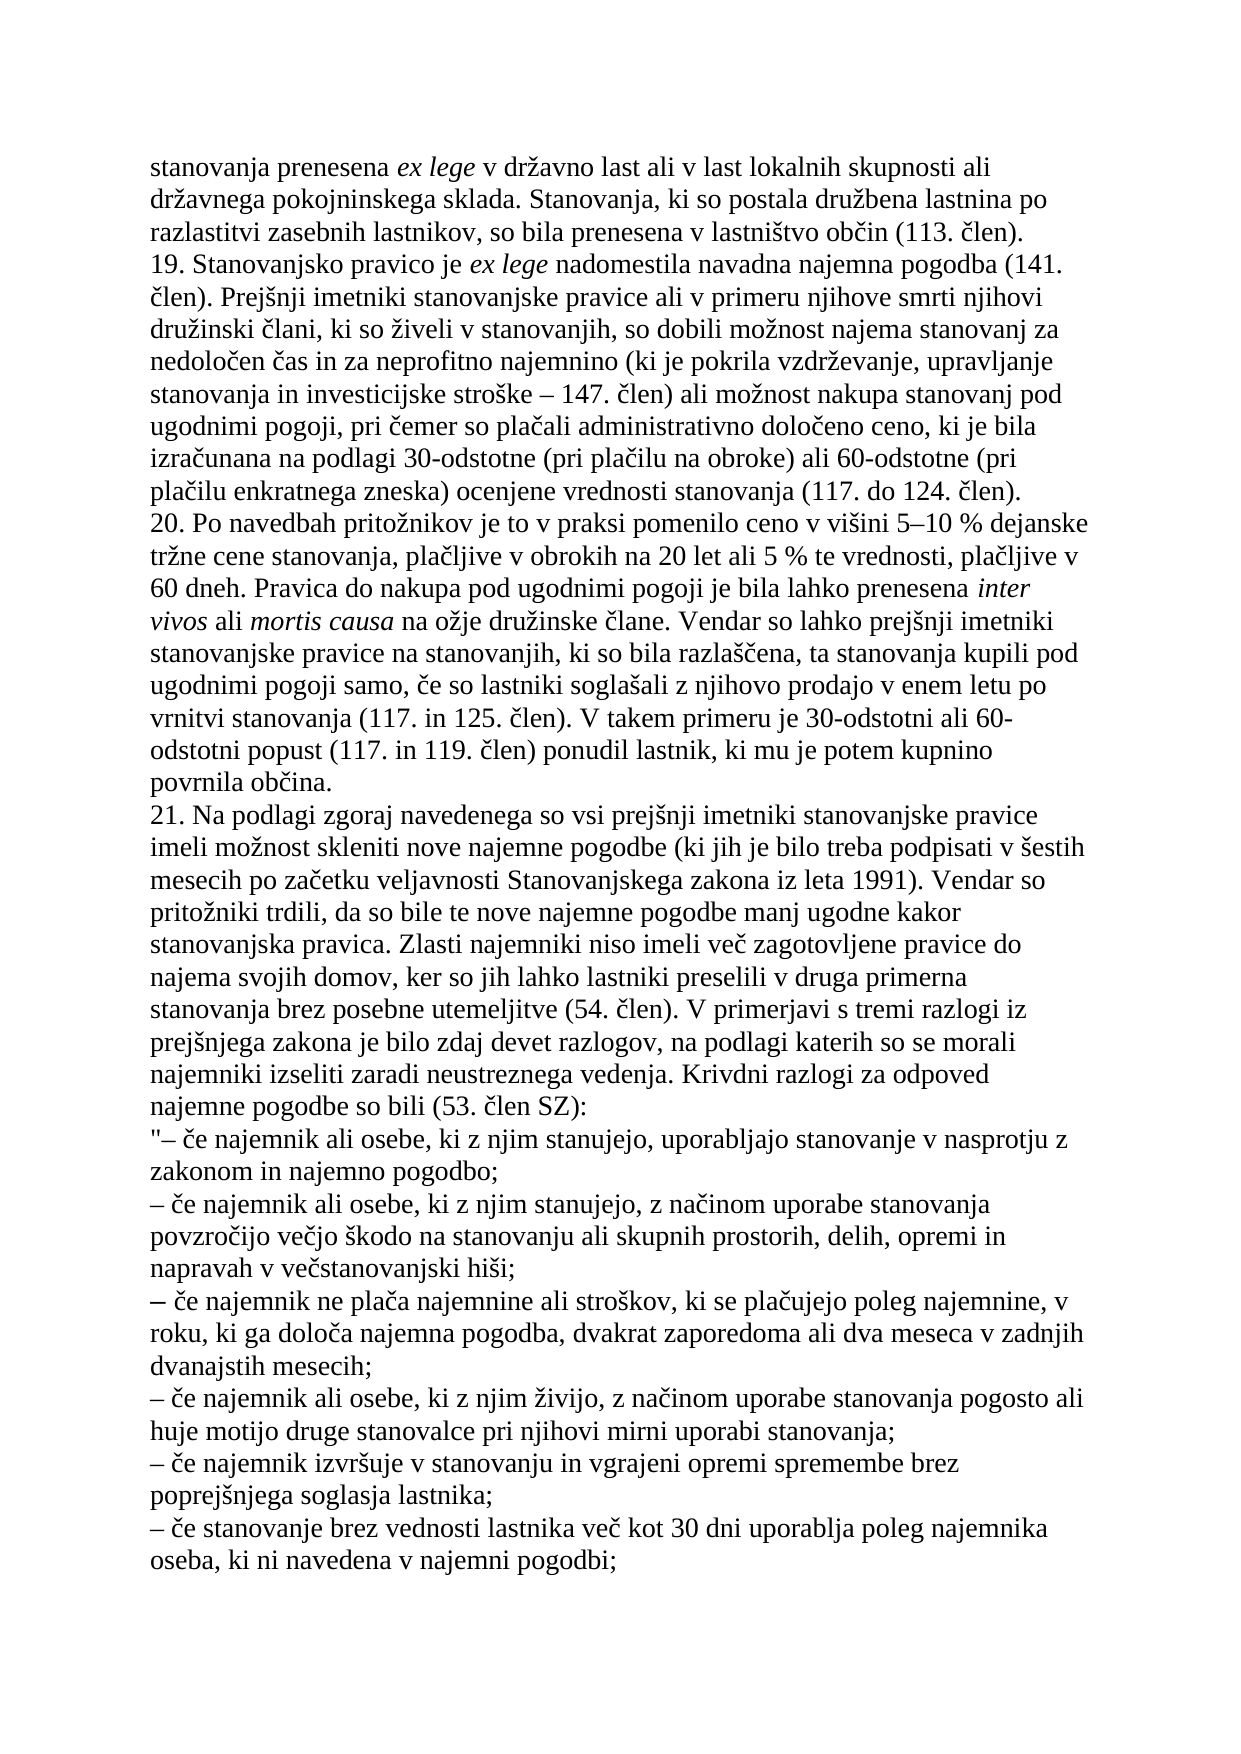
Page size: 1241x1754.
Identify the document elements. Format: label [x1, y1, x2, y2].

text [150, 150, 1090, 1576]
